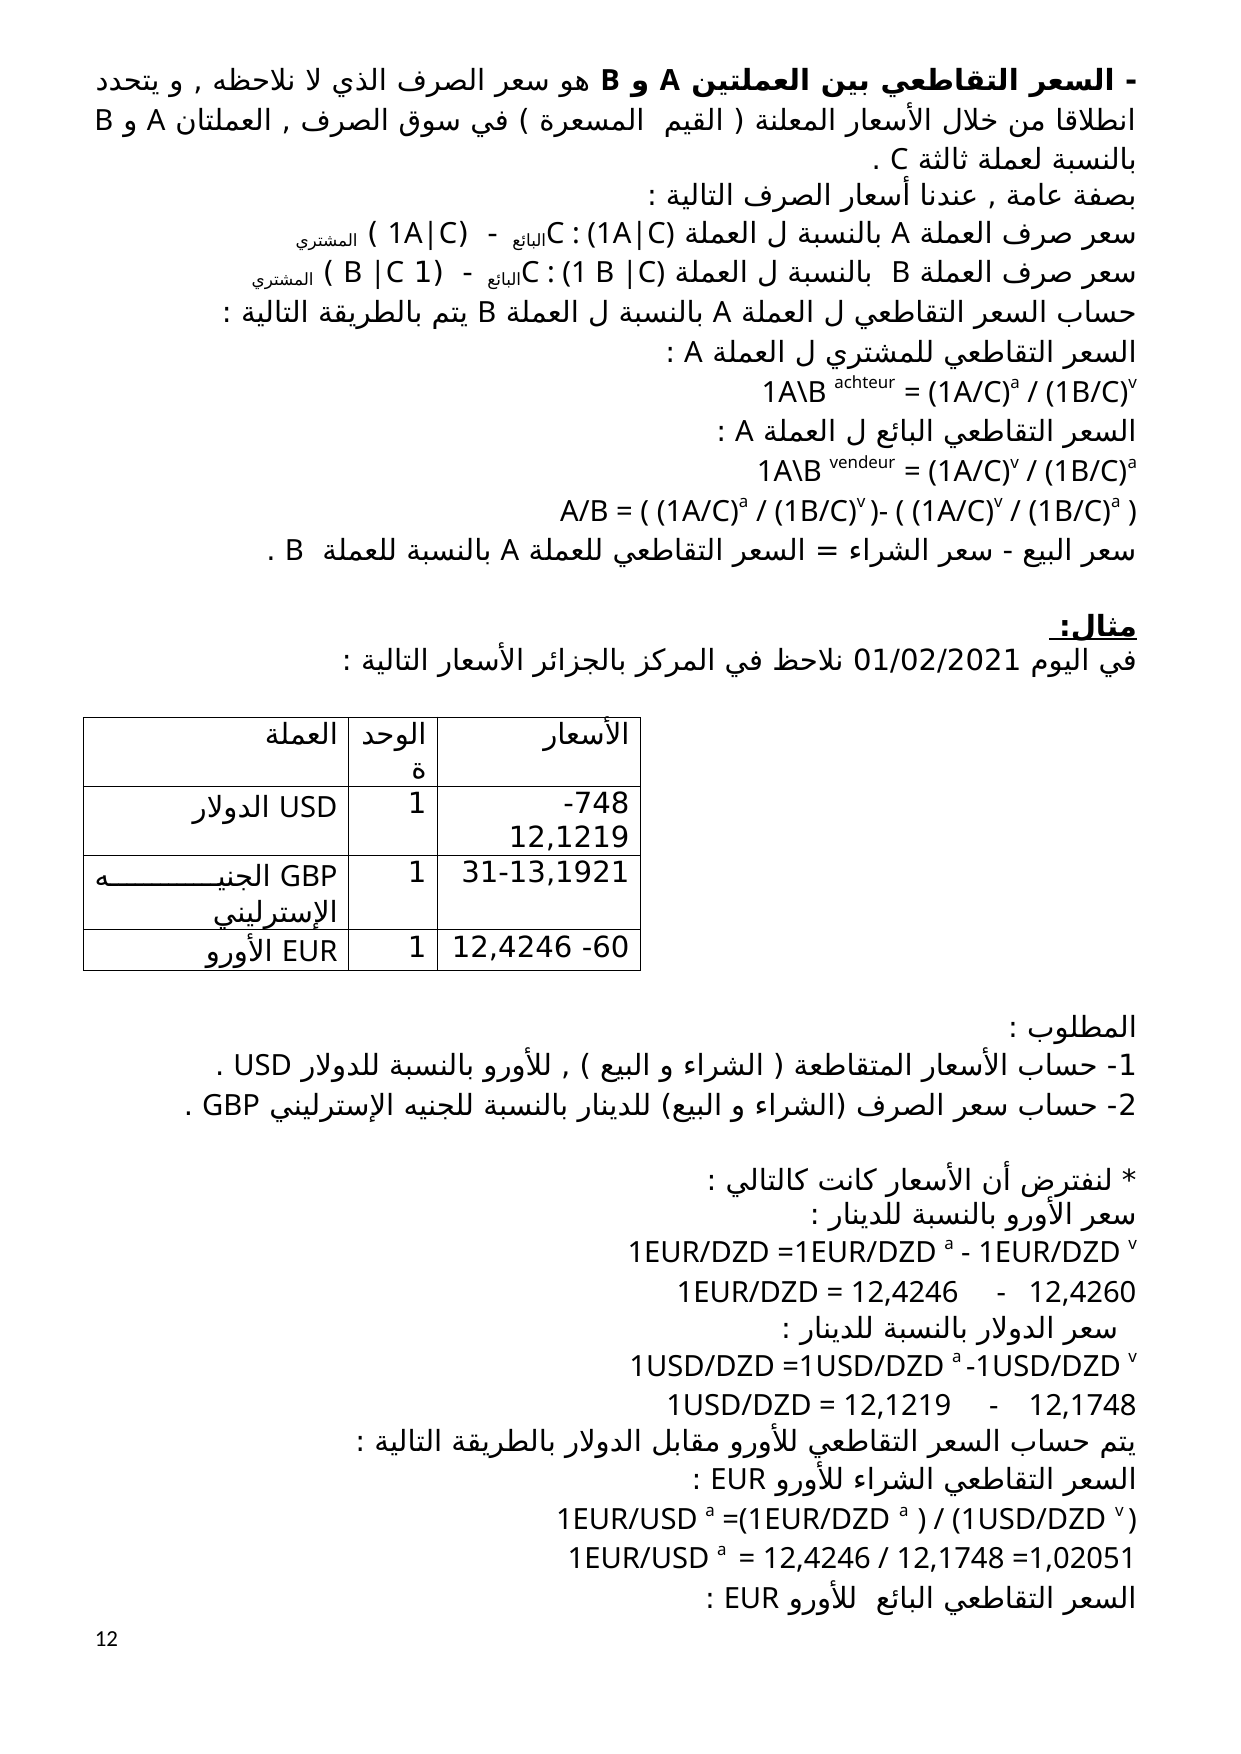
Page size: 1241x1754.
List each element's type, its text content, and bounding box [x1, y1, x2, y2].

table_header الوحدة [349, 718, 437, 786]
text 1A\B achteur = (1A/C)a / (1B/C)v [94, 371, 1137, 411]
text بصفة عامة , عندنا أسعار الصرف التالية : [94, 178, 1137, 212]
table_header الأسعار [438, 718, 640, 786]
text المطلوب : [94, 1011, 1137, 1044]
text 1EUR/USD a = 12,4246 / 12,1748 =1,02051 [94, 1538, 1137, 1577]
text سعر البيع - سعر الشراء = السعر التقاطعي للعملة A بالنسبة للعملة B . [94, 529, 1137, 569]
table_cell EUR الأورو [84, 930, 348, 970]
text السعر التقاطعي للمشتري ل العملة A : [94, 331, 1137, 371]
table_cell GBP الجنيه الإسترليني [84, 856, 348, 929]
text 1EUR/USD a =(1EUR/DZD a ) / (1USD/DZD v ) [94, 1498, 1137, 1538]
text حساب السعر التقاطعي ل العملة A بالنسبة ل العملة B يتم بالطريقة التالية : [94, 291, 1137, 331]
table_cell 1 [349, 856, 437, 929]
text * لنفترض أن الأسعار كانت كالتالي : [94, 1164, 1137, 1198]
text السعر التقاطعي البائع للأورو EUR : [94, 1577, 1137, 1617]
text مثال: [94, 609, 1137, 643]
text السعر التقاطعي الشراء للأورو EUR : [94, 1458, 1137, 1498]
table_cell 1 [349, 787, 437, 854]
text سعر الدولار بالنسبة للدينار : [94, 1311, 1137, 1345]
table_cell 748- 12,1219 [438, 787, 640, 854]
table_header العملة [84, 718, 348, 786]
text 2- حساب سعر الصرف (الشراء و البيع) للدينار بالنسبة للجنيه الإسترليني GBP . [94, 1084, 1137, 1124]
text 1USD/DZD = 12,1219 - 12,1748 [94, 1384, 1137, 1424]
text سعر صرف العملة A بالنسبة ل العملة C : (1A|C)البائع - (1A|C ) المشتري [94, 212, 1137, 252]
text 1USD/DZD =1USD/DZD a -1USD/DZD v [94, 1345, 1137, 1384]
text - السعر التقاطعي بين العملتين A و B هو سعر الصرف الذي لا نلاحظه , و يتحدد انطلاقا من خلال الأسعار المعلنة ( القيم المسعرة ) في سوق الصرف , العملتان A و B بالنسبة لعملة ثالثة C . [94, 59, 1137, 178]
text سعر الأورو بالنسبة للدينار : [94, 1198, 1137, 1232]
text في اليوم 01/02/2021 نلاحظ في المركز بالجزائر الأسعار التالية : [94, 643, 1137, 677]
text 1A\B vendeur = (1A/C)v / (1B/C)a [94, 450, 1137, 490]
table_cell 1 [349, 930, 437, 970]
table_cell USD الدولار [84, 787, 348, 854]
table_cell 60- 12,4246 [438, 930, 640, 970]
text يتم حساب السعر التقاطعي للأورو مقابل الدولار بالطريقة التالية : [94, 1424, 1137, 1458]
text 1- حساب الأسعار المتقاطعة ( الشراء و البيع ) , للأورو بالنسبة للدولار USD . [94, 1044, 1137, 1084]
text سعر صرف العملة B بالنسبة ل العملة C : (1 B |C)البائع - (1 B |C ) المشتري [94, 252, 1137, 291]
text 1EUR/DZD =1EUR/DZD a - 1EUR/DZD v [94, 1232, 1137, 1271]
text 1EUR/DZD = 12,4246 - 12,4260 [94, 1271, 1137, 1311]
text A/B = ( (1A/C)a / (1B/C)v )- ( (1A/C)v / (1B/C)a ) [94, 490, 1137, 529]
table_cell 31-13,1921 [438, 856, 640, 929]
text السعر التقاطعي البائع ل العملة A : [94, 411, 1137, 450]
